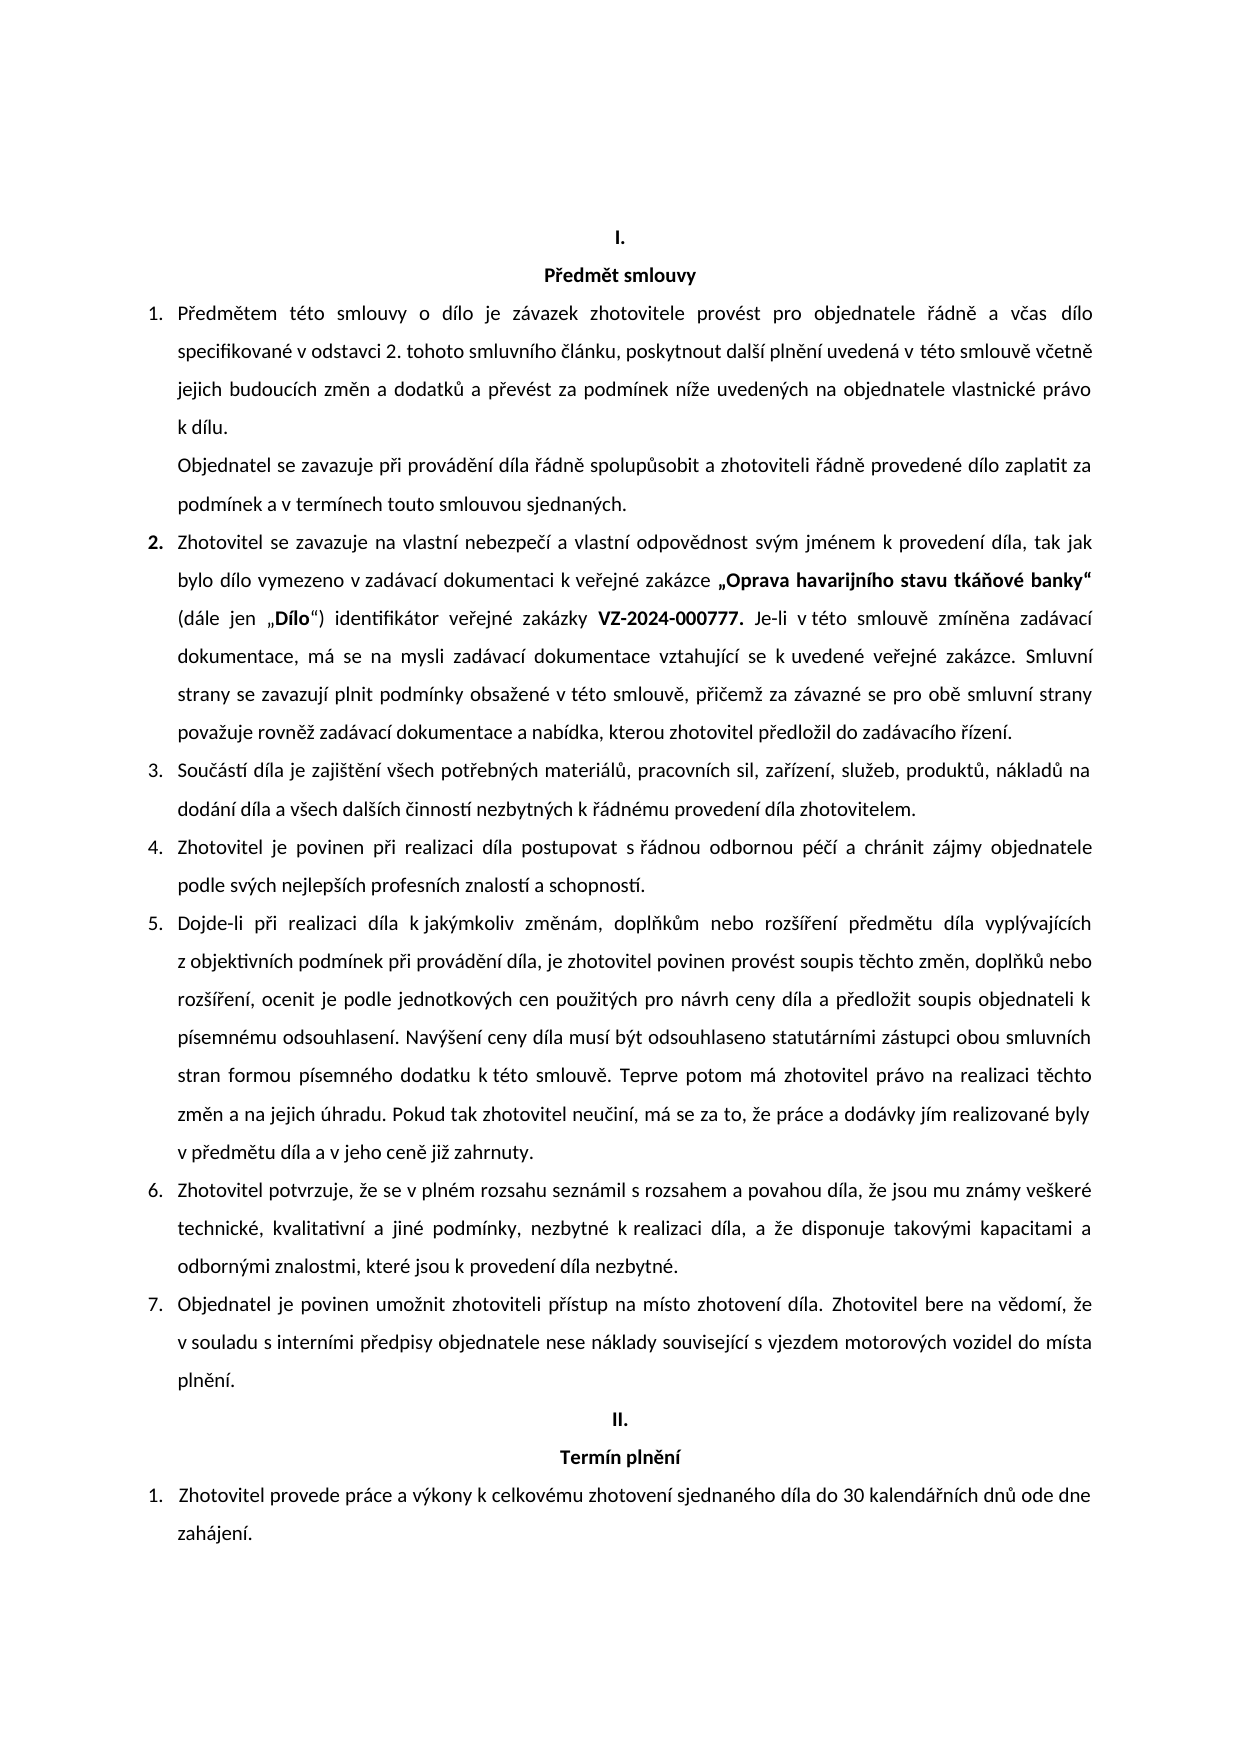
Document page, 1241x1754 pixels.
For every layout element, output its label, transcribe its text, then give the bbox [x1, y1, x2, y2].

text II. [148, 1406, 1093, 1431]
text 1. Předmětem této smlouvy o dílo je závazek zhotovitele provést pro objednatele řádně a včas dílo specifikované v odstavci 2. tohoto smluvního článku, poskytnout další plnění uvedená v této smlouvě včetně jejich budoucích změn a dodatků a převést za podmínek níže uvedených na objednatele vlastnické právo k dílu. [148, 300, 1093, 440]
text 1. Zhotovitel provede práce a výkony k celkovému zhotovení sjednaného díla do 30 kalendářních dnů ode dne zahájení. [148, 1482, 1093, 1546]
text Termín plnění [148, 1444, 1093, 1469]
text Předmět smlouvy [148, 262, 1093, 287]
text 6. Zhotovitel potvrzuje, že se v plném rozsahu seznámil s rozsahem a povahou díla, že jsou mu známy veškeré technické, kvalitativní a jiné podmínky, nezbytné k realizaci díla, a že disponuje takovými kapacitami a odbornými znalostmi, které jsou k provedení díla nezbytné. [148, 1177, 1093, 1279]
text 2. Zhotovitel se zavazuje na vlastní nebezpečí a vlastní odpovědnost svým jménem k provedení díla, tak jak bylo dílo vymezeno v zadávací dokumentaci k veřejné zakázce „Oprava havarijního stavu tkáňové banky“ (dále jen „Dílo“) identifikátor veřejné zakázky VZ-2024-000777. Je-li v této smlouvě zmíněna zadávací dokumentace, má se na mysli zadávací dokumentace vztahující se k uvedené veřejné zakázce. Smluvní strany se zavazují plnit podmínky obsažené v této smlouvě, přičemž za závazné se pro obě smluvní strany považuje rovněž zadávací dokumentace a nabídka, kterou zhotovitel předložil do zadávacího řízení. [148, 529, 1093, 745]
text I. [148, 224, 1093, 249]
text Objednatel se zavazuje při provádění díla řádně spolupůsobit a zhotoviteli řádně provedené dílo zaplatit za podmínek a v termínech touto smlouvou sjednaných. [177, 453, 1093, 516]
text 3. Součástí díla je zajištění všech potřebných materiálů, pracovních sil, zařízení, služeb, produktů, nákladů na dodání díla a všech dalších činností nezbytných k řádnému provedení díla zhotovitelem. [148, 758, 1093, 821]
text 7. Objednatel je povinen umožnit zhotoviteli přístup na místo zhotovení díla. Zhotovitel bere na vědomí, že v souladu s interními předpisy objednatele nese náklady související s vjezdem motorových vozidel do místa plnění. [148, 1291, 1093, 1393]
text 4. Zhotovitel je povinen při realizaci díla postupovat s řádnou odbornou péčí a chránit zájmy objednatele podle svých nejlepších profesních znalostí a schopností. [148, 834, 1093, 897]
text 5. Dojde-li při realizaci díla k jakýmkoliv změnám, doplňkům nebo rozšíření předmětu díla vyplývajících z objektivních podmínek při provádění díla, je zhotovitel povinen provést soupis těchto změn, doplňků nebo rozšíření, ocenit je podle jednotkových cen použitých pro návrh ceny díla a předložit soupis objednateli k písemnému odsouhlasení. Navýšení ceny díla musí být odsouhlaseno statutárními zástupci obou smluvních stran formou písemného dodatku k této smlouvě. Teprve potom má zhotovitel právo na realizaci těchto změn a na jejich úhradu. Pokud tak zhotovitel neučiní, má se za to, že práce a dodávky jím realizované byly v předmětu díla a v jeho ceně již zahrnuty. [148, 910, 1093, 1164]
